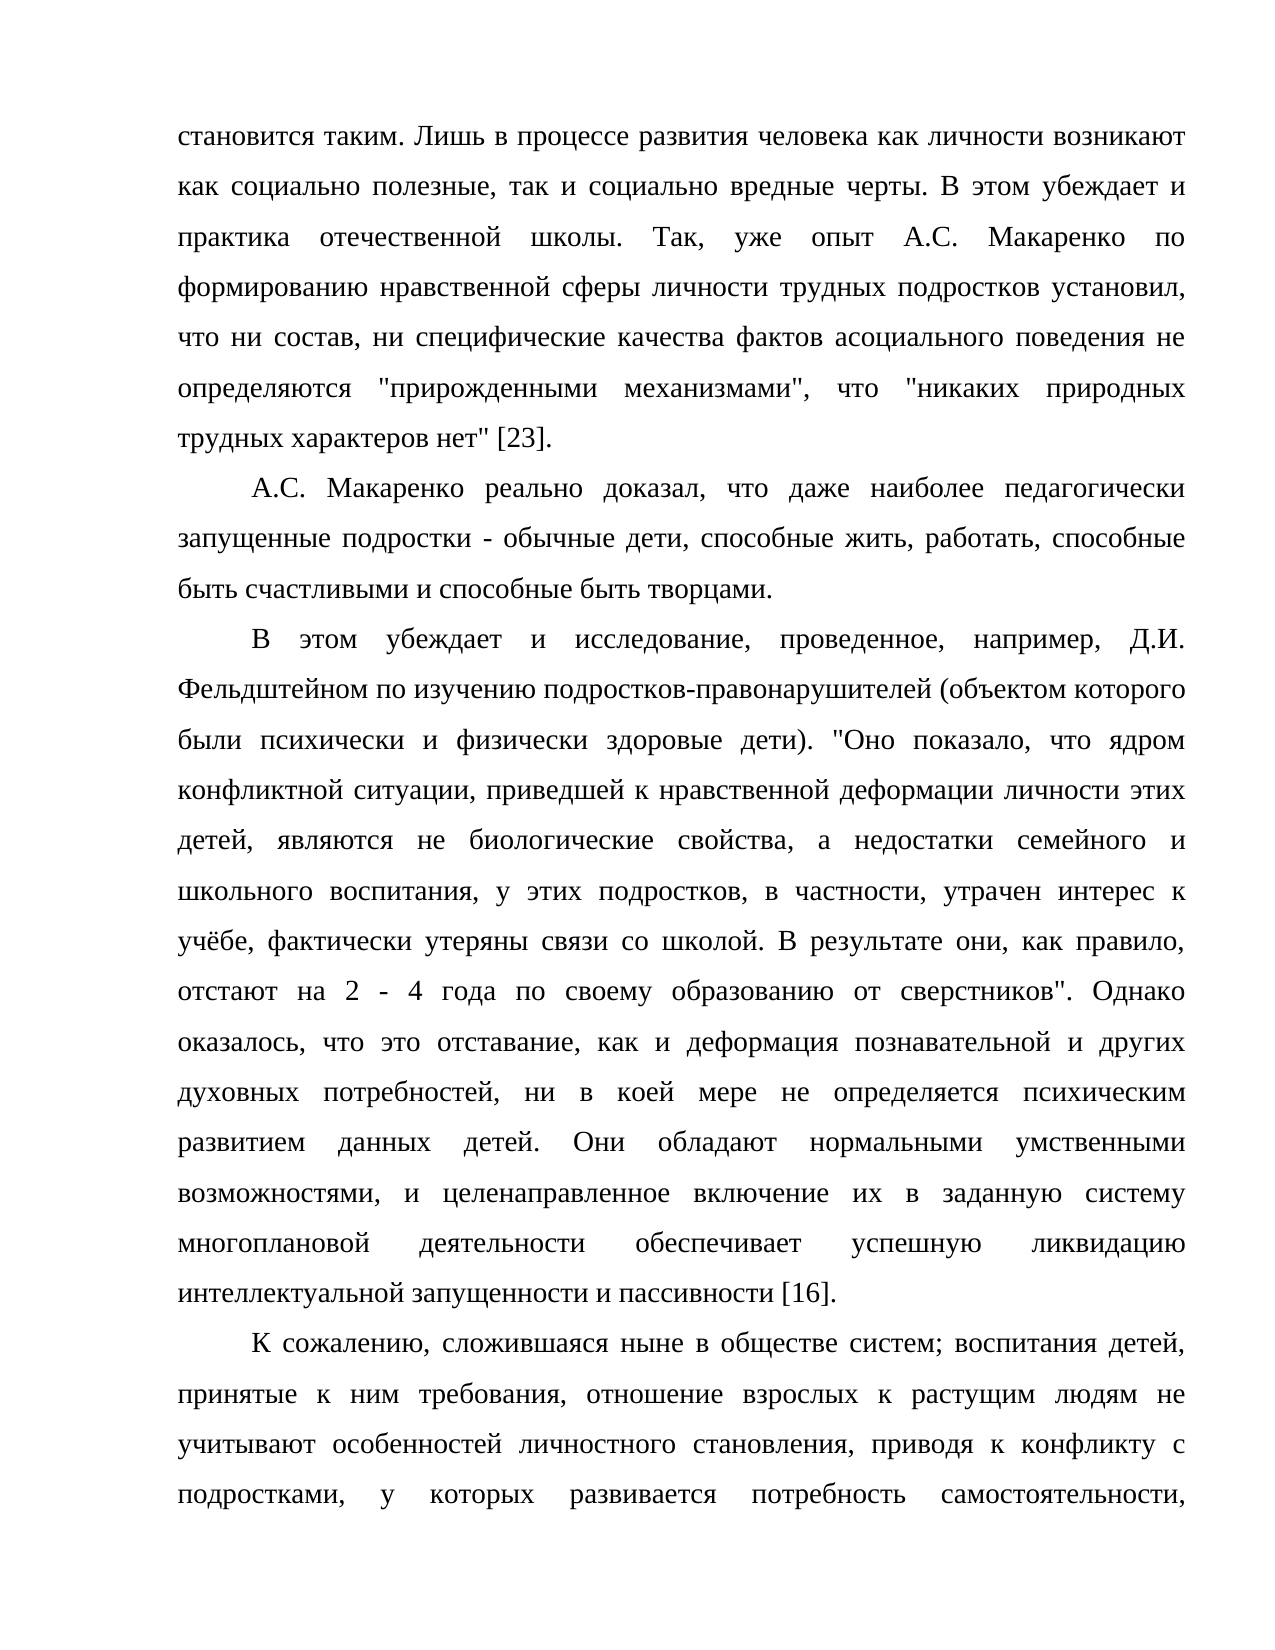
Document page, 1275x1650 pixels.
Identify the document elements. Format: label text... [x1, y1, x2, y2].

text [177, 118, 1186, 453]
text А.С. Макаренко реально доказал, что даже наиболее педагогически запущенные подростки - обычные дети, способные жить, работать, способные быть счастливыми и способные быть творцами. [177, 470, 1186, 604]
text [177, 1326, 1186, 1510]
text В этом убеждает и исследование, проведенное, например, Д.И. Фельдштейном по изучению подростков-правонарушителей (объектом которого были психически и физически здоровые дети). "Оно показало, что ядром конфликтной ситуации, приведшей к нравственной деформации личности этих детей, являются не биологические свойства, а недостатки семейного и школьного воспитания, у этих подростков, в частности, утрачен интерес к учёбе, фактически утеряны связи со школой. В результате они, как правило, отстают на 2 - 4 года по своему образованию от сверстников". Однако оказалось, что это отставание, как и деформация познавательной и других духовных потребностей, ни в коей мере не определяется психическим развитием данных детей. Они обладают нормальными умственными возможностями, и целенаправленное включение их в заданную систему многоплановой деятельности обеспечивает успешную ликвидацию интеллектуальной запущенности и пассивности [16]. [177, 621, 1186, 1309]
